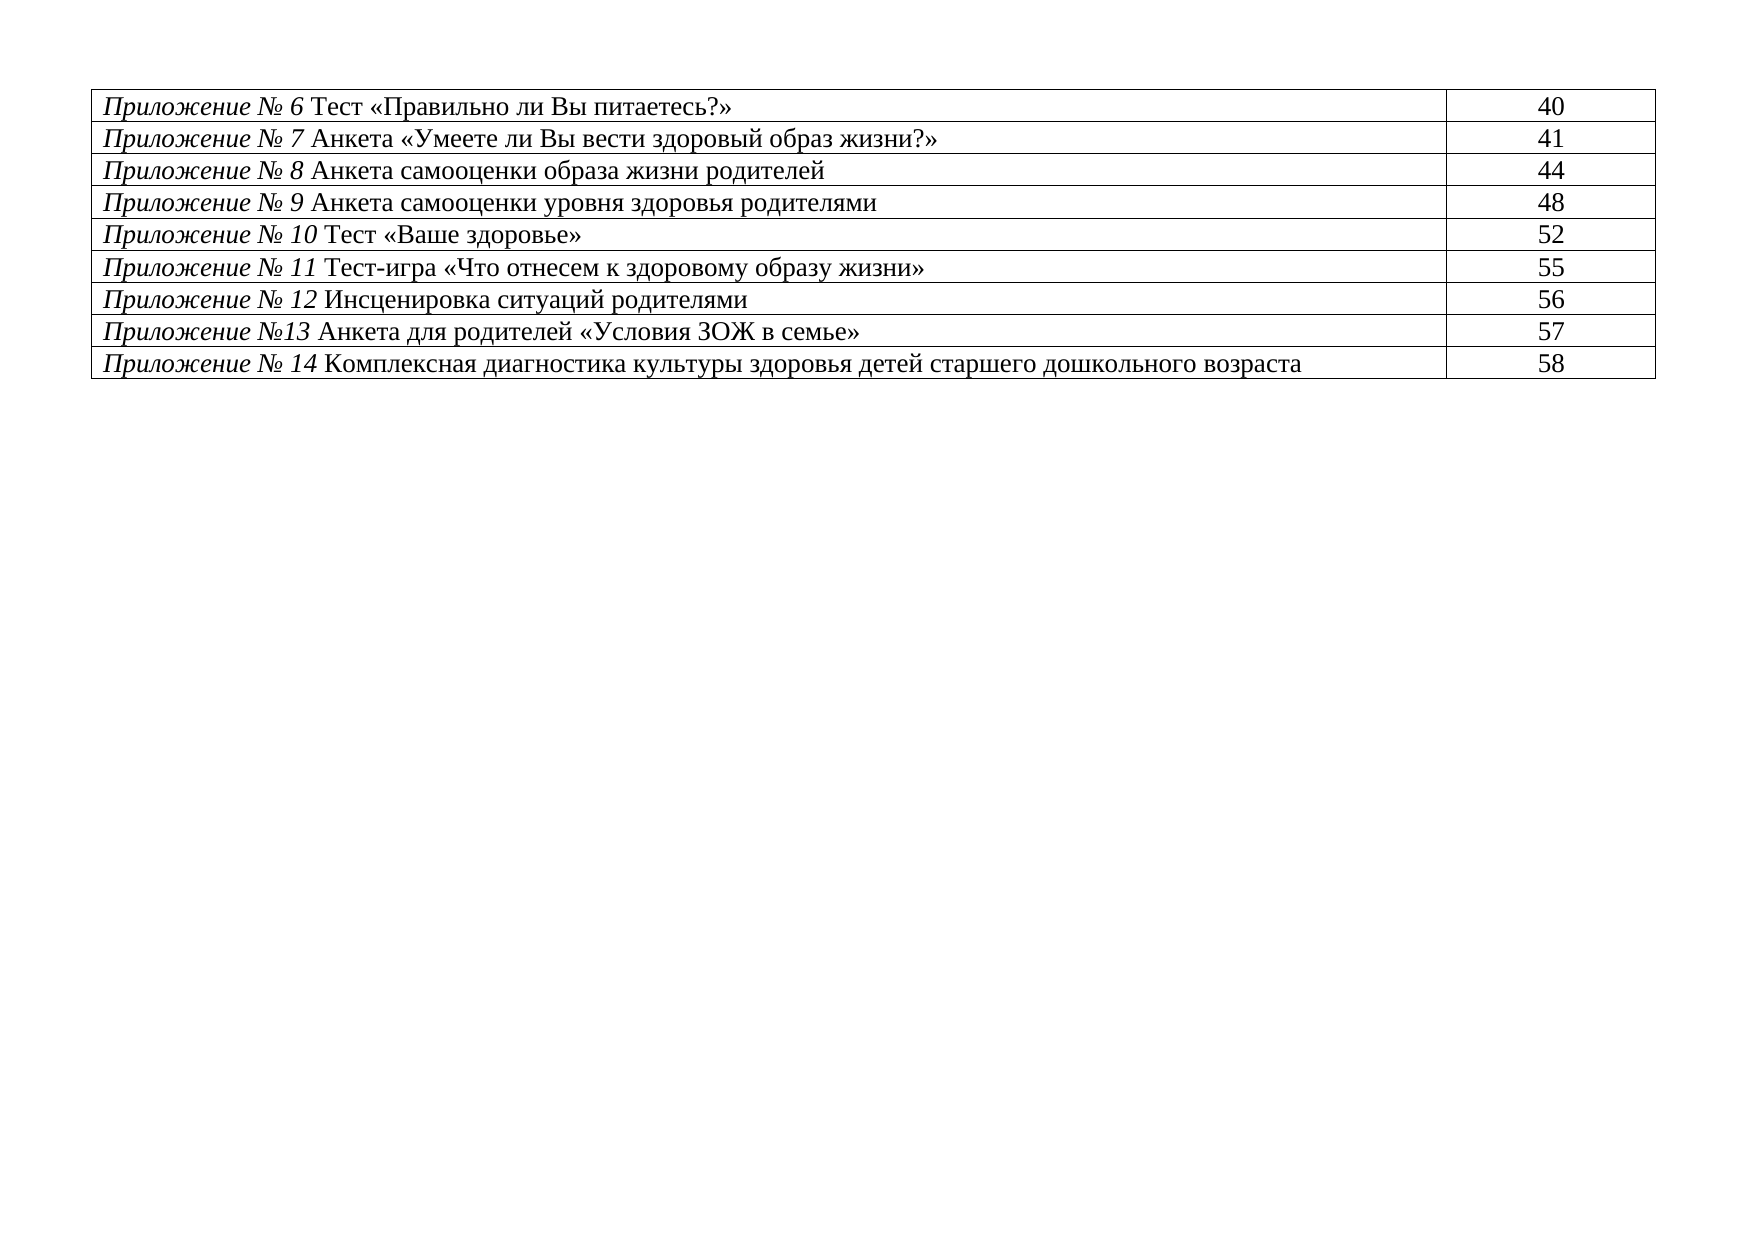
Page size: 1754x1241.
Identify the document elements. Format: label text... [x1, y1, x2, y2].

table_cell Приложение № 7 Анкета «Умеете ли Вы вести здоровый образ жизни?» [92, 122, 1446, 153]
table_cell Приложение № 12 Инсценировка ситуаций родителями [92, 283, 1446, 314]
table_cell 56 [1447, 283, 1655, 314]
table_cell Приложение № 11 Тест-игра «Что отнесем к здоровому образу жизни» [92, 251, 1446, 282]
table_cell 40 [1447, 90, 1655, 121]
table_cell 44 [1447, 154, 1655, 185]
table_cell 58 [1447, 347, 1655, 378]
table_cell 48 [1447, 186, 1655, 217]
table_cell Приложение № 14 Комплексная диагностика культуры здоровья детей старшего дошкольного возраста [92, 347, 1446, 378]
table_cell 57 [1447, 315, 1655, 346]
table_cell 52 [1447, 219, 1655, 249]
table_cell Приложение № 10 Тест «Ваше здоровье» [92, 219, 1446, 249]
table_cell 41 [1447, 122, 1655, 153]
table_cell Приложение №13 Анкета для родителей «Условия ЗОЖ в семье» [92, 315, 1446, 346]
table_cell Приложение № 6 Тест «Правильно ли Вы питаетесь?» [92, 90, 1446, 121]
table_cell Приложение № 9 Анкета самооценки уровня здоровья родителями [92, 186, 1446, 217]
table_cell Приложение № 8 Анкета самооценки образа жизни родителей [92, 154, 1446, 185]
table_cell 55 [1447, 251, 1655, 282]
